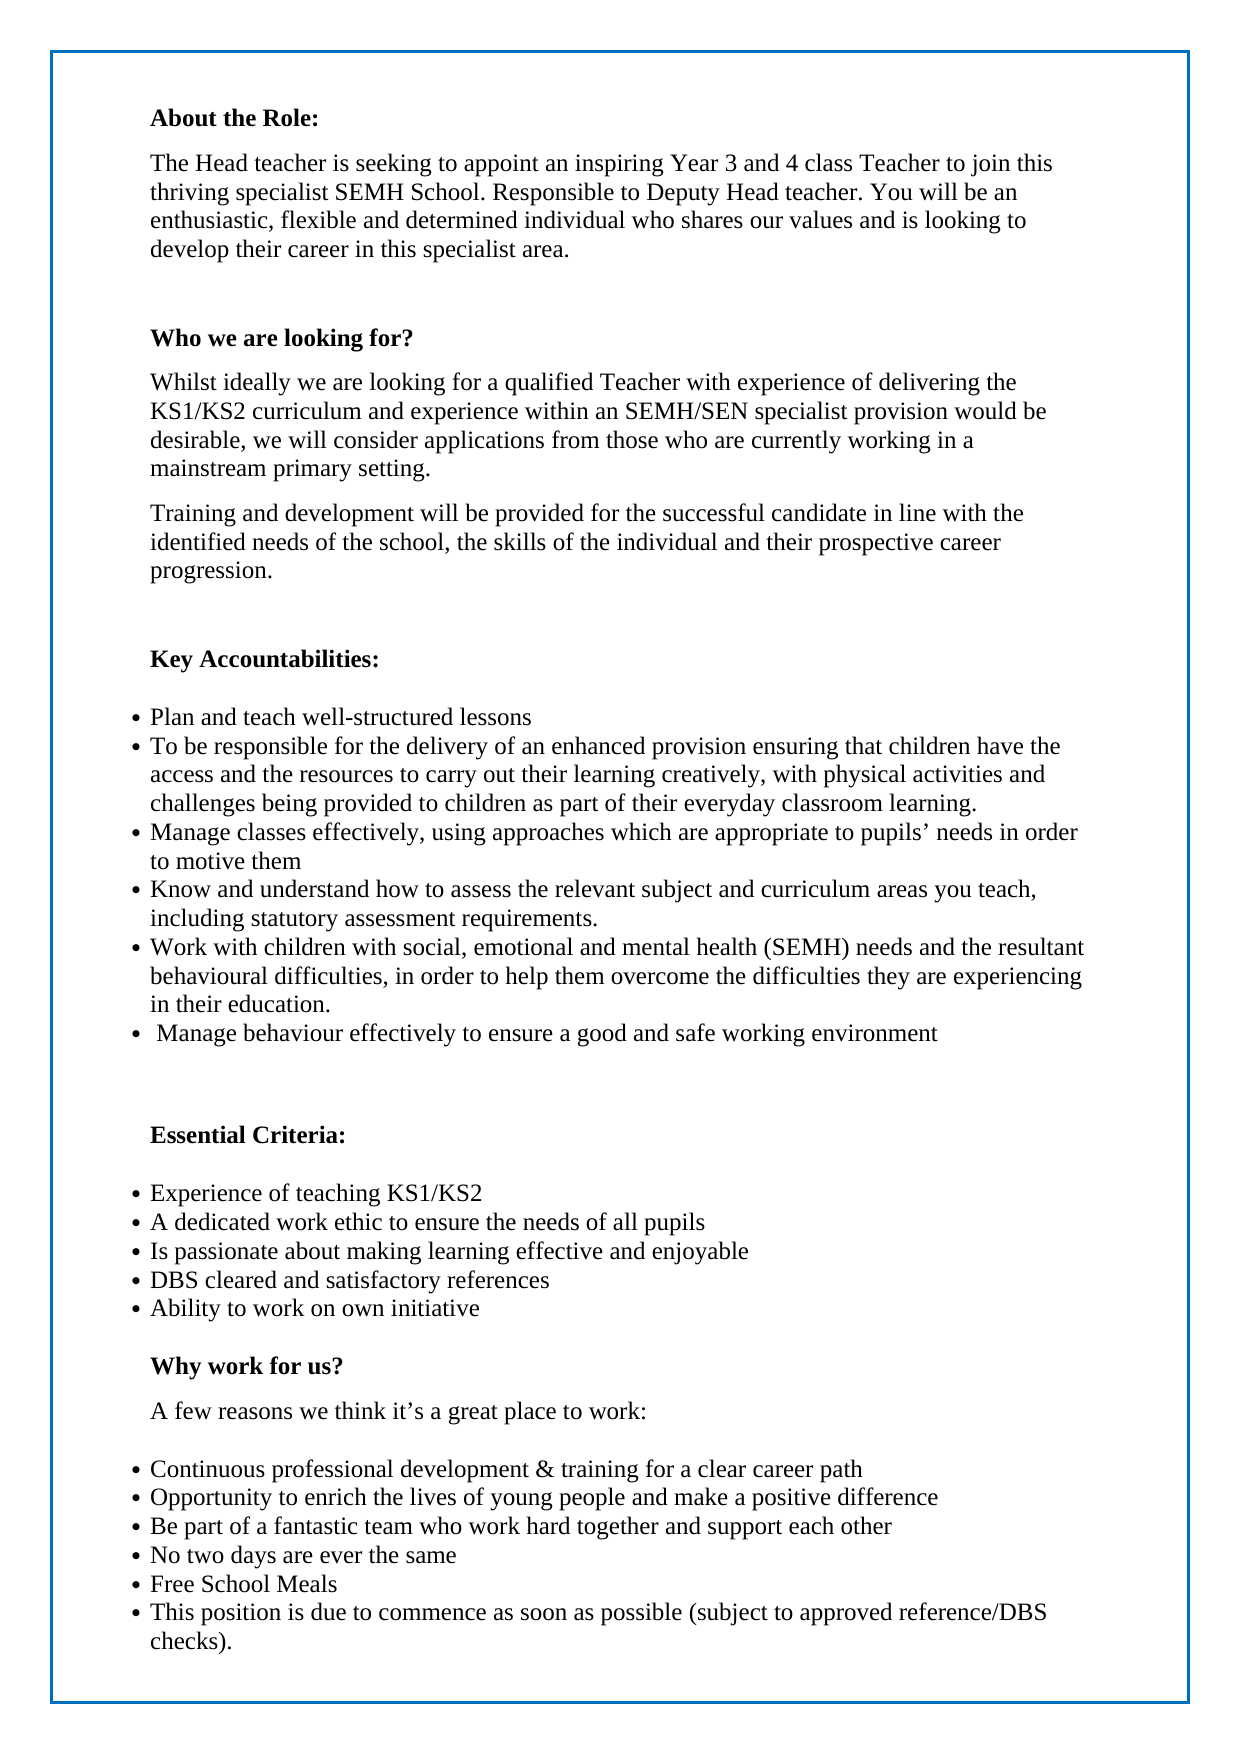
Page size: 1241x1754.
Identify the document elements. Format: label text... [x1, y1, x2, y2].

list Continuous professional development & training for a clear career path [132, 1454, 1090, 1482]
list A dedicated work ethic to ensure the needs of all pupils [132, 1207, 1090, 1236]
text Essential Criteria: [150, 1121, 1090, 1149]
text Key Accountabilities: [150, 644, 1090, 673]
list No two days are ever the same [132, 1540, 1090, 1569]
text Training and development will be provided for the successful candidate in line with the identified needs of the school, the skills of the individual and their prospective career progression. [150, 498, 1090, 584]
text The Head teacher is seeking to appoint an inspiring Year 3 and 4 class Teacher to join this thriving specialist SEMH School. Responsible to Deputy Head teacher. You will be an enthusiastic, flexible and determined individual who shares our values and is looking to develop their career in this specialist area. [150, 148, 1090, 263]
list This position is due to commence as soon as possible (subject to approved reference/DBS checks). [132, 1597, 1090, 1655]
list Opportunity to enrich the lives of young people and make a positive difference [132, 1482, 1090, 1511]
text Why work for us? [150, 1351, 1090, 1380]
list Manage behaviour effectively to ensure a good and safe working environment [132, 1018, 1090, 1047]
list Is passionate about making learning effective and enjoyable [132, 1236, 1090, 1265]
list DBS cleared and satisfactory references [132, 1265, 1090, 1293]
list Manage classes effectively, using approaches which are appropriate to pupils’ needs in order to motive them [132, 817, 1090, 874]
list Be part of a fantastic team who work hard together and support each other [132, 1511, 1090, 1540]
text About the Role: [150, 103, 1090, 132]
list Experience of teaching KS1/KS2 [132, 1178, 1090, 1207]
list Ability to work on own initiative [132, 1293, 1090, 1322]
text Whilst ideally we are looking for a qualified Teacher with experience of delivering the KS1/KS2 curriculum and experience within an SEMH/SEN specialist provision would be desirable, we will consider applications from those who are currently working in a mainstream primary setting. [150, 367, 1090, 482]
text A few reasons we think it’s a great place to work: [150, 1396, 1090, 1424]
list Work with children with social, emotional and mental health (SEMH) needs and the resultant behavioural difficulties, in order to help them overcome the difficulties they are experiencing in their education. [132, 932, 1090, 1018]
list Plan and teach well-structured lessons [132, 702, 1090, 731]
text Who we are looking for? [150, 323, 1090, 352]
list To be responsible for the delivery of an enhanced provision ensuring that children have the access and the resources to carry out their learning creatively, with physical activities and challenges being provided to children as part of their everyday classroom learning. [132, 731, 1090, 817]
list Free School Meals [132, 1569, 1090, 1597]
list Know and understand how to assess the relevant subject and curriculum areas you teach, including statutory assessment requirements. [132, 874, 1090, 932]
